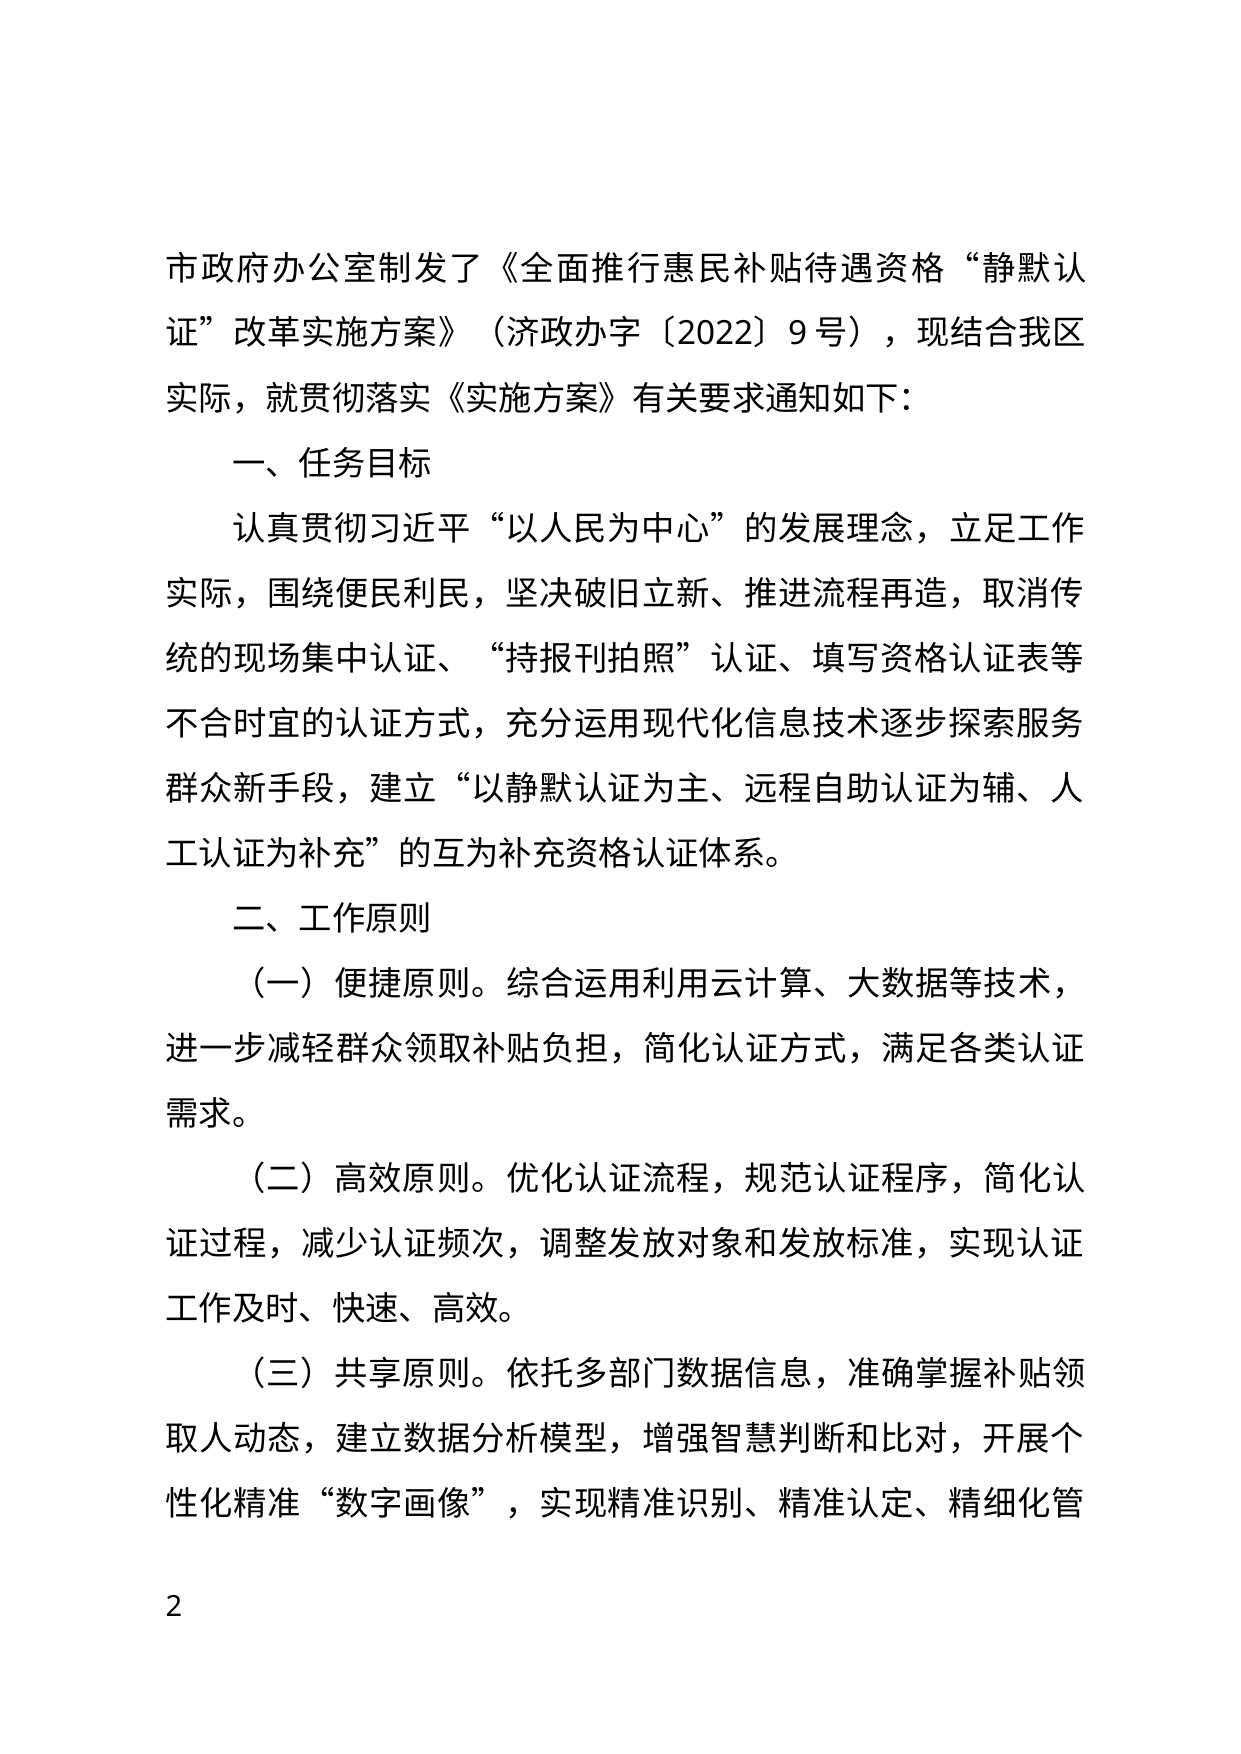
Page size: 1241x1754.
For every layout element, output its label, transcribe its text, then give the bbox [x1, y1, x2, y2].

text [165, 1338, 1087, 1533]
text （二）高效原则。优化认证流程，规范认证程序，简化认证过程，减少认证频次，调整发放对象和发放标准，实现认证工作及时、快速、高效。 [165, 1143, 1087, 1338]
text 认真贯彻习近平“以人民为中心”的发展理念，立足工作实际，围绕便民利民，坚决破旧立新、推进流程再造，取消传统的现场集中认证、“持报刊拍照”认证、填写资格认证表等不合时宜的认证方式，充分运用现代化信息技术逐步探索服务群众新手段，建立“以静默认证为主、远程自助认证为辅、人工认证为补充”的互为补充资格认证体系。 [165, 493, 1087, 883]
text （一）便捷原则。综合运用利用云计算、大数据等技术，进一步减轻群众领取补贴负担，简化认证方式，满足各类认证需求。 [165, 948, 1087, 1143]
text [165, 233, 1087, 428]
text 二、工作原则 [165, 883, 1087, 948]
text 一、任务目标 [165, 428, 1087, 493]
